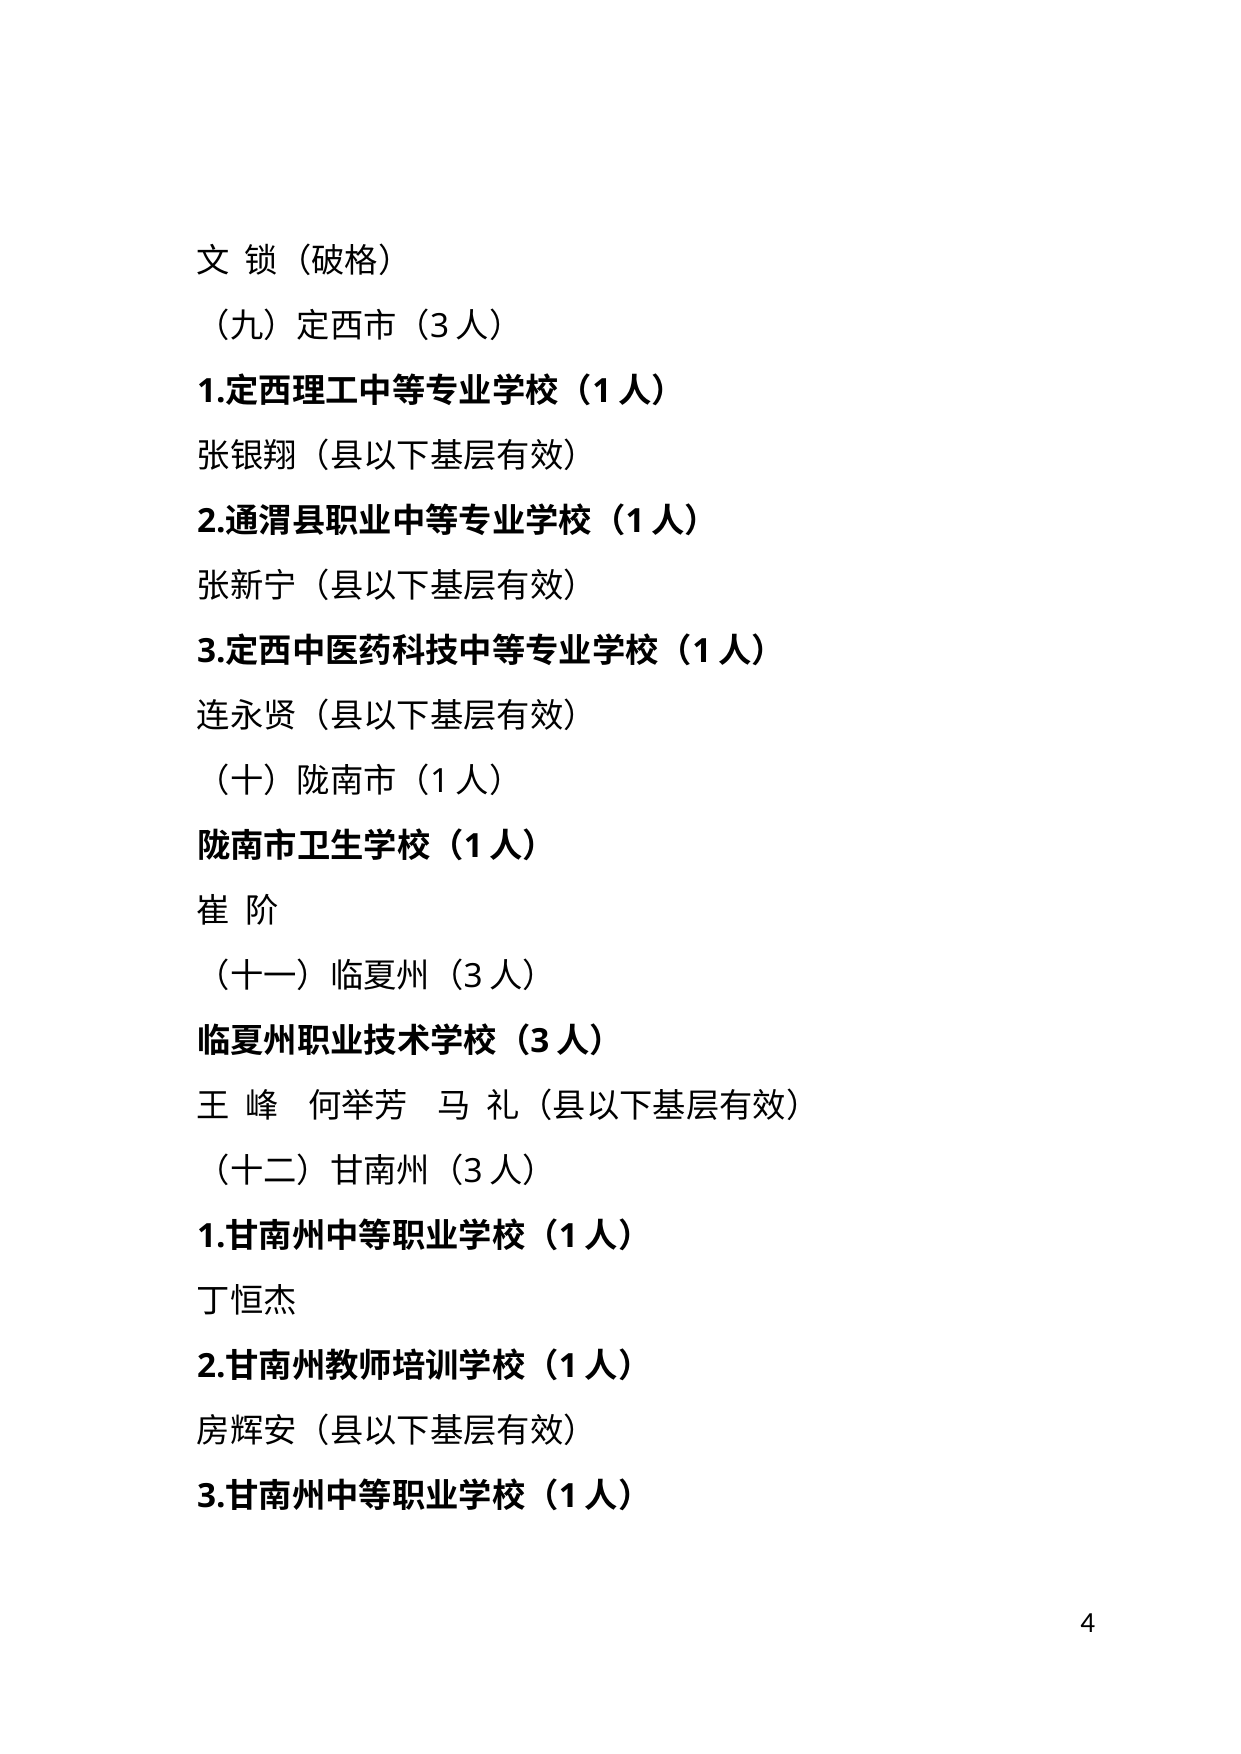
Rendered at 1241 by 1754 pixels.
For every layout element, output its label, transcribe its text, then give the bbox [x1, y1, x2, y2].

text 丁恒杰 [130, 1266, 1122, 1331]
text 连永贤（县以下基层有效） [130, 681, 1122, 746]
text （十二）甘南州（3人） [130, 1136, 1122, 1201]
text （九）定西市（3人） [130, 291, 1122, 356]
text 2.甘南州教师培训学校（1人） [130, 1331, 1122, 1396]
text 临夏州职业技术学校（3人） [130, 1006, 1122, 1071]
text 张银翔（县以下基层有效） [130, 421, 1122, 486]
text （十）陇南市（1人） [130, 746, 1122, 811]
text 1.甘南州中等职业学校（1人） [130, 1201, 1122, 1266]
text 2.通渭县职业中等专业学校（1人） [130, 486, 1122, 551]
text 1.定西理工中等专业学校（1人） [130, 356, 1122, 421]
text 崔 阶 [130, 876, 1122, 941]
text 3.定西中医药科技中等专业学校（1人） [130, 616, 1122, 681]
text 张新宁（县以下基层有效） [130, 551, 1122, 616]
text 文 锁（破格） [130, 226, 1122, 291]
text 王 峰 何举芳 马 礼（县以下基层有效） [130, 1071, 1122, 1136]
text 陇南市卫生学校（1人） [130, 811, 1122, 876]
text （十一）临夏州（3人） [130, 941, 1122, 1006]
text 房辉安（县以下基层有效） [130, 1396, 1122, 1461]
text 3.甘南州中等职业学校（1人） [130, 1461, 1122, 1526]
